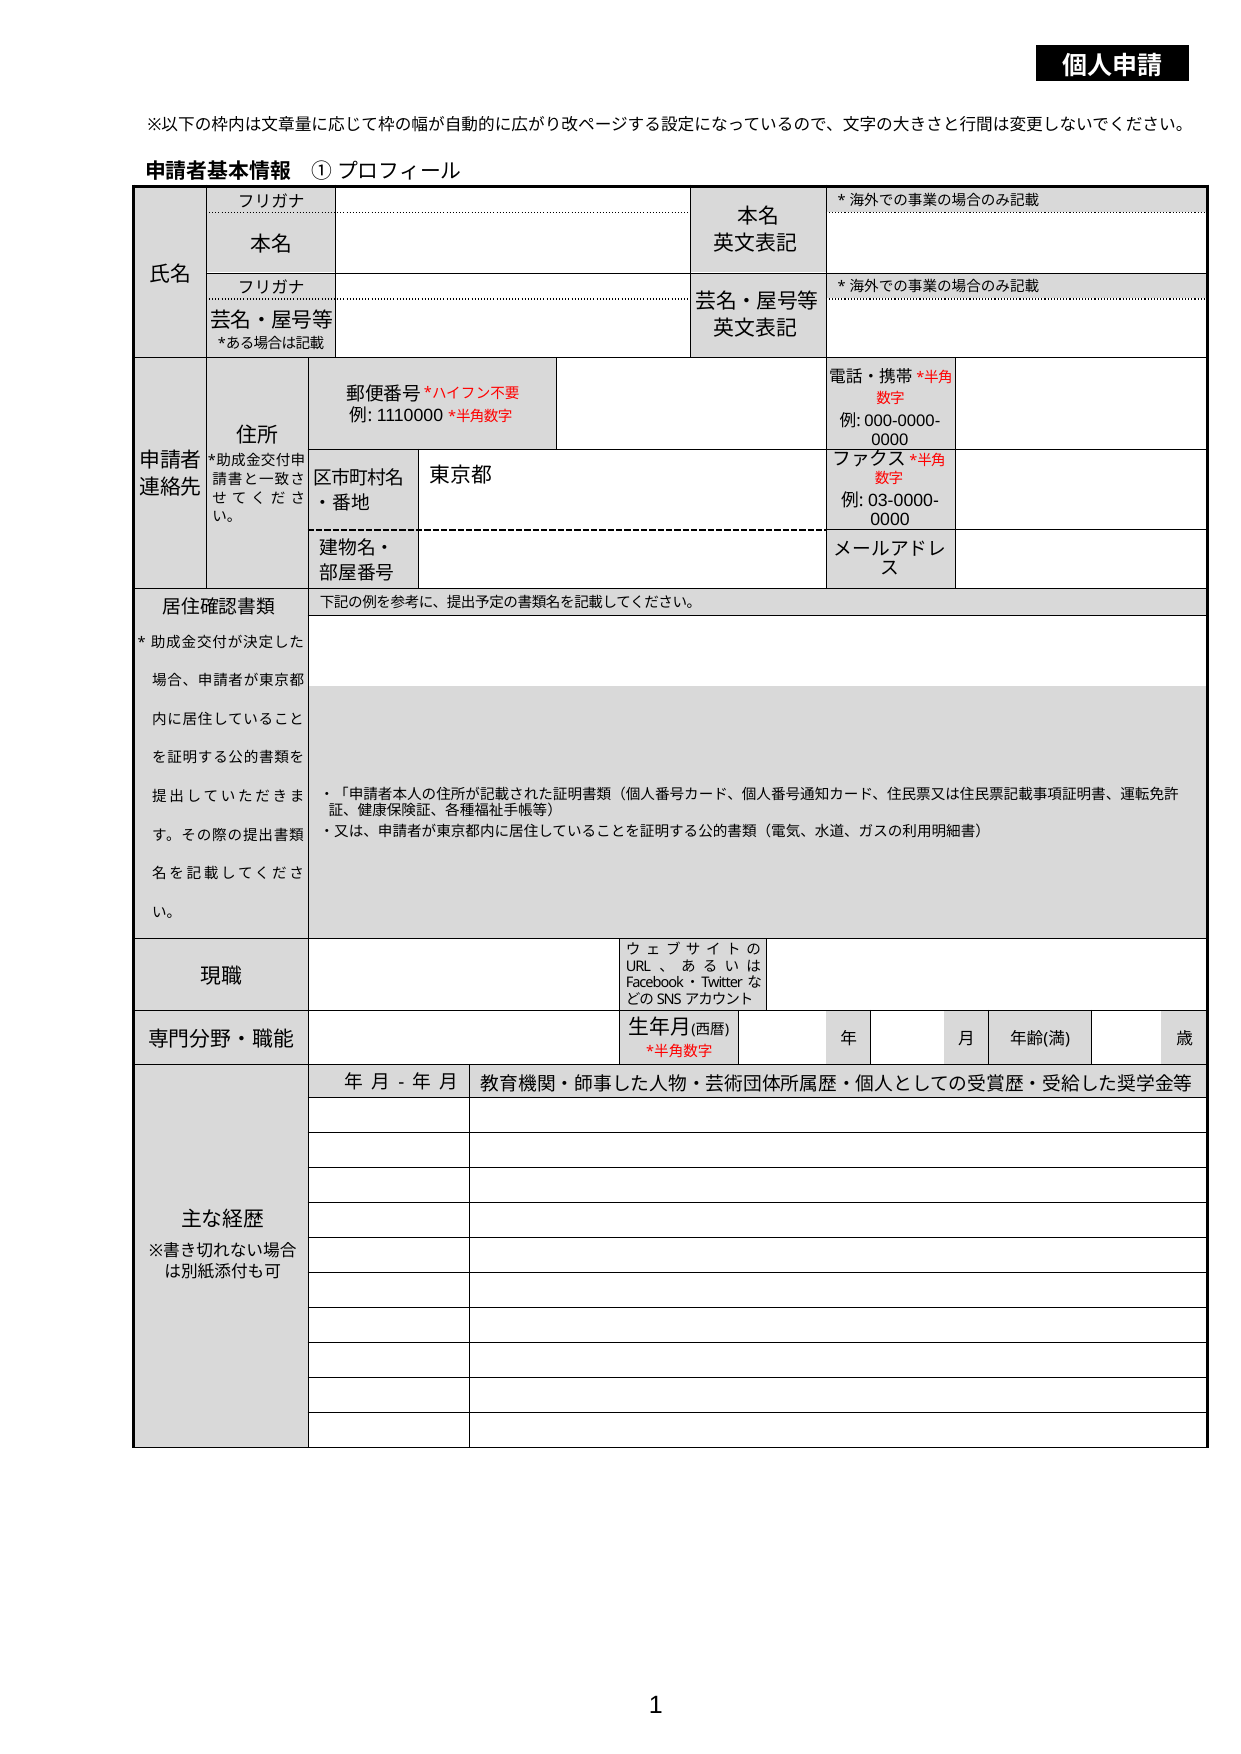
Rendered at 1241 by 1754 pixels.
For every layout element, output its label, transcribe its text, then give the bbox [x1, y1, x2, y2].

table_cell メールアドレス [827, 530, 955, 588]
table_cell [309, 616, 1206, 686]
table_cell ・「申請者本人の住所が記載された証明書類（個人番号カード、個人番号通知カード、住民票又は住民票記載事項証明書、運転免許証、健康保険証、各種福祉手帳等） ・又は、申請者が東京都内に居住していることを証明する公的書類（電気、水道、ガスの利用明細書） [309, 686, 1206, 938]
table_cell 氏名 [135, 188, 206, 357]
table_cell 下記の例を参考に、提出予定の書類名を記載してください。 [309, 589, 1206, 615]
table_cell 本名 [207, 212, 335, 272]
table_cell 芸名・屋号等 *ある場合は記載 [207, 298, 335, 357]
table_cell [956, 450, 1206, 529]
table_cell [827, 212, 1206, 272]
table_header ※以下の枠内は文章量に応じて枠の幅が自動的に広がり改ページする設定になっているので、文字の大きさと行間は変更しないでください。 [134, 92, 1207, 154]
table_cell [1092, 1011, 1161, 1064]
table_cell 建物名・ 部屋番号 [309, 529, 418, 588]
table_cell [470, 1238, 1206, 1272]
table_cell 住所 *助成金交付申請書と一致させてください。 [207, 358, 308, 588]
table_cell [309, 1273, 469, 1307]
table_cell [470, 1168, 1206, 1202]
table_cell 主な経歴 ※書き切れない場合は別紙添付も可 [135, 1065, 308, 1447]
table_cell [470, 1098, 1206, 1132]
table_cell [470, 1343, 1206, 1377]
table_cell 区市町村名 ・番地 [309, 450, 418, 529]
table_cell [470, 1273, 1206, 1307]
table_cell [336, 298, 690, 357]
table_cell 生年月(西暦) *半角数字 [620, 1011, 738, 1064]
table_cell 居住確認書類 * 助成金交付が決定した場合、申請者が東京都内に居住していることを証明する公的書類を提出していただきます。その際の提出書類名を記載してください。 [135, 589, 308, 938]
table_cell 申請者 連絡先 [135, 358, 206, 588]
table_cell 本名 英文表記 [691, 188, 826, 272]
table_cell [739, 1011, 826, 1064]
table_cell 現職 [135, 939, 308, 1010]
table_cell 郵便番号 *ハイフン不要 例: 1110000 *半角数字 [309, 358, 556, 449]
table_cell 芸名・屋号等 英文表記 [691, 274, 826, 357]
table_cell [336, 274, 690, 298]
table_cell [309, 1238, 469, 1272]
table_cell [309, 1168, 469, 1202]
table_cell 東京都 [419, 450, 826, 529]
table_cell 電話・携帯 *半角数字 例: 000-0000-0000 [827, 358, 955, 449]
table_cell 年月-年月 [309, 1065, 469, 1097]
table_cell * 海外での事業の場合のみ記載 [827, 188, 1206, 212]
table_cell [336, 188, 690, 212]
table_cell [309, 1098, 469, 1132]
table_cell [419, 529, 826, 588]
table_cell [827, 298, 1206, 357]
table_cell 年 [826, 1011, 870, 1064]
table_cell 専門分野・職能 [135, 1011, 308, 1064]
table_cell [309, 1413, 469, 1447]
table_cell [309, 939, 619, 1010]
table_cell ファクス *半角数字 例: 03-0000-0000 [827, 450, 955, 529]
table_cell [336, 212, 690, 272]
table_cell 教育機関・師事した人物・芸術団体所属歴・個人としての受賞歴・受給した奨学金等 [470, 1065, 1206, 1097]
table_cell 申請者基本情報 ① プロフィール [134, 154, 1207, 184]
table_cell [871, 1011, 944, 1064]
table_cell フリガナ [207, 188, 335, 212]
table_cell 月 [944, 1011, 988, 1064]
table_cell 歳 [1161, 1011, 1206, 1064]
table_cell ウェブサイトのURL、あるいはFacebook・TwitterなどのSNSアカウント [620, 939, 766, 1010]
table_cell [470, 1203, 1206, 1237]
table_cell [309, 1308, 469, 1342]
table_cell [309, 1133, 469, 1167]
table_cell [470, 1378, 1206, 1412]
table_cell [309, 1378, 469, 1412]
table_cell [309, 1343, 469, 1377]
table_cell フリガナ [207, 274, 335, 298]
table_cell [309, 1011, 619, 1064]
table_cell [956, 358, 1206, 449]
table_cell [767, 939, 1206, 1010]
table_cell [470, 1133, 1206, 1167]
table_cell [557, 358, 826, 449]
table_cell 年齢(満) [989, 1011, 1091, 1064]
table_cell [470, 1308, 1206, 1342]
table_cell [309, 1203, 469, 1237]
table_cell [470, 1413, 1206, 1447]
table_cell * 海外での事業の場合のみ記載 [827, 274, 1206, 298]
table_cell [956, 530, 1206, 588]
